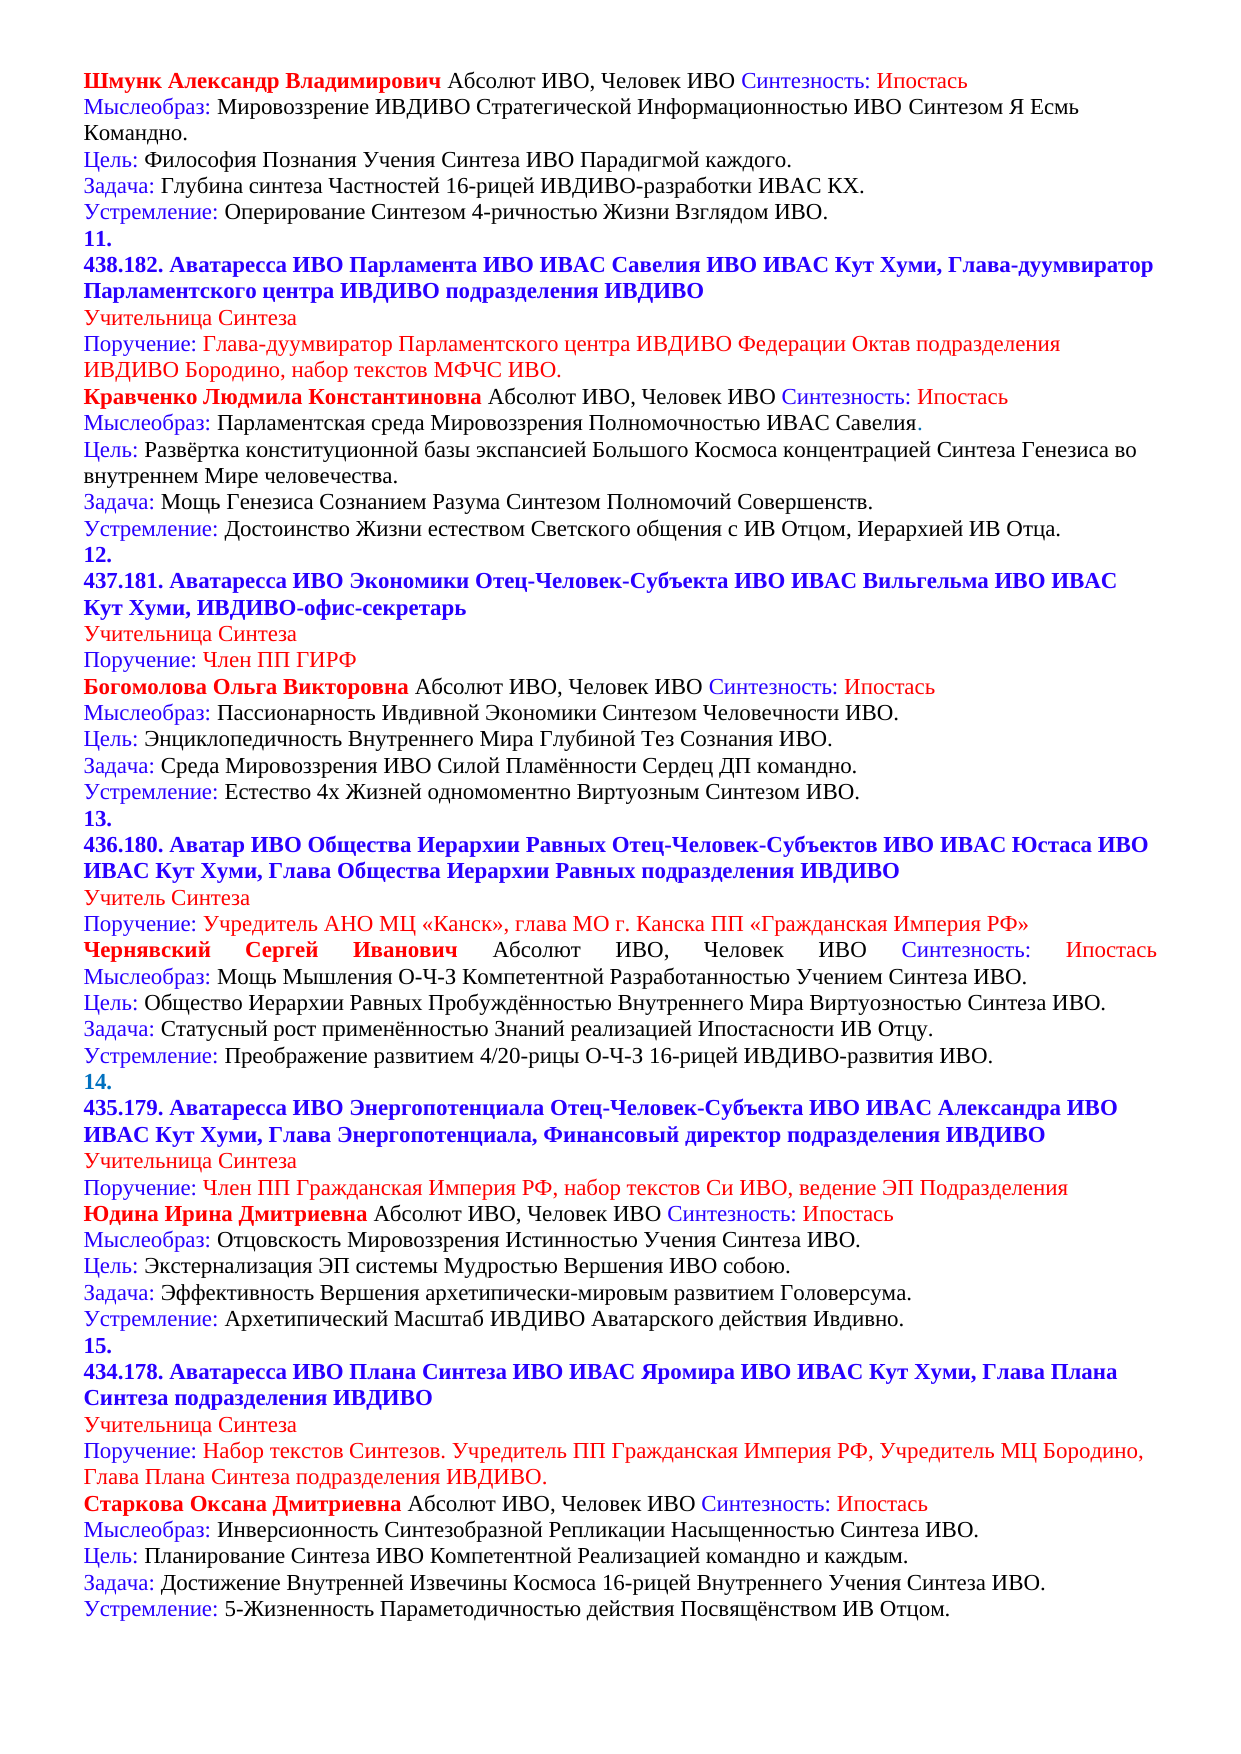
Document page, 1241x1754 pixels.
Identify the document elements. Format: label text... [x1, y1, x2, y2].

text 11. 438.182. Аватаресса ИВО Парламента ИВО ИВАС Савелия ИВО ИВАС Кут Хуми, Глава-дуумвиратор Парламентского центра ИВДИВО подразделения ИВДИВО Учительница Синтеза Поручение: Глава-дуумвиратор Парламентского центра ИВДИВО Федерации Октав подразделения ИВДИВО Бородино, набор текстов МФЧС ИВО. [83, 225, 1157, 383]
text 13. 436.180. Аватар ИВО Общества Иерархии Равных Отец-Человек-Субъектов ИВО ИВАС Юстаса ИВО ИВАС Кут Хуми, Глава Общества Иерархии Равных подразделения ИВДИВО Учитель Синтеза Поручение: Учредитель АНО МЦ «Канск», глава МО г. Канска ПП «Гражданская Империя РФ» [83, 804, 1157, 936]
text Устремление: Преображение развитием 4/20-рицы О-Ч-З 16-рицей ИВДИВО-развития ИВО. [83, 1042, 1157, 1068]
text Кравченко Людмила Константиновна Абсолют ИВО, Человек ИВО Синтезность: Ипостась Мыслеобраз: Парламентская среда Мировоззрения Полномочностью ИВАС Савелия. [83, 383, 1157, 436]
text Устремление: Архетипический Масштаб ИВДИВО Аватарского действия Ивдивно. [83, 1305, 1157, 1332]
text Устремление: Оперирование Синтезом 4-ричностью Жизни Взглядом ИВО. [83, 198, 1157, 225]
text Поручение: Набор текстов Синтезов. Учредитель ПП Гражданская Империя РФ, Учредитель МЦ Бородино, Глава Плана Синтеза подразделения ИВДИВО. [83, 1437, 1157, 1490]
text 15. 434.178. Аватаресса ИВО Плана Синтеза ИВО ИВАС Яромира ИВО ИВАС Кут Хуми, Глава Плана Синтеза подразделения ИВДИВО Учительница Синтеза [83, 1332, 1157, 1437]
text Цель: Планирование Синтеза ИВО Компетентной Реализацией командно и каждым. [83, 1542, 1157, 1569]
text Задача: Глубина синтеза Частностей 16-рицей ИВДИВО-разработки ИВАС КХ. [83, 172, 1157, 198]
text Задача: Эффективность Вершения архетипически-мировым развитием Головерсума. [83, 1279, 1157, 1305]
text Устремление: Достоинство Жизни естеством Светского общения с ИВ Отцом, Иерархией ИВ Отца. [83, 515, 1157, 541]
text Шмунк Александр Владимирович Абсолют ИВО, Человек ИВО Синтезность: Ипостась Мыслеобраз: Мировоззрение ИВДИВО Стратегической Информационностью ИВО Синтезом Я Есмь Командно. [83, 67, 1157, 146]
text Устремление: Естество 4х Жизней одномоментно Виртуозным Синтезом ИВО. [83, 778, 1157, 804]
text Устремление: 5-Жизненность Параметодичностью действия Посвящёнством ИВ Отцом. [83, 1595, 1157, 1622]
text Цель: Общество Иерархии Равных Пробуждённостью Внутреннего Мира Виртуозностью Синтеза ИВО. [83, 989, 1157, 1015]
list 435.179. Аватаресса ИВО Энергопотенциала Отец-Человек-Субъекта ИВО ИВАС Александра ИВО ИВАС Кут Хуми, Глава Энергопотенциала, Финансовый директор подразделения ИВДИВО Учительница Синтеза Поручение: Член ПП Гражданская Империя РФ, набор текстов Си ИВО, ведение ЭП Подразделения [83, 1068, 1157, 1200]
text 12. 437.181. Аватаресса ИВО Экономики Отец-Человек-Субъекта ИВО ИВАС Вильгельма ИВО ИВАС Кут Хуми, ИВДИВО-офис-секретарь Учительница Синтеза Поручение: Член ПП ГИРФ Богомолова Ольга Викторовна Абсолют ИВО, Человек ИВО Синтезность: Ипостась Мыслеобраз: Пассионарность Ивдивной Экономики Синтезом Человечности ИВО. [83, 541, 1157, 726]
text Юдина Ирина Дмитриевна Абсолют ИВО, Человек ИВО Синтезность: Ипостась Мыслеобраз: Отцовскость Мировоззрения Истинностью Учения Синтеза ИВО. [83, 1200, 1157, 1253]
text Задача: Мощь Генезиса Сознанием Разума Синтезом Полномочий Совершенств. [83, 488, 1157, 515]
text Старкова Оксана Дмитриевна Абсолют ИВО, Человек ИВО Синтезность: Ипостась Мыслеобраз: Инверсионность Синтезобразной Репликации Насыщенностью Синтеза ИВО. [83, 1490, 1157, 1542]
text Задача: Достижение Внутренней Извечины Космоса 16-рицей Внутреннего Учения Синтеза ИВО. [83, 1569, 1157, 1595]
text Задача: Статусный рост применённостью Знаний реализацией Ипостасности ИВ Отцу. [83, 1015, 1157, 1042]
text Чернявский Сергей Иванович Абсолют ИВО, Человек ИВО Синтезность: Ипостась Мыслеобраз: Мощь Мышления О-Ч-З Компетентной Разработанностью Учением Синтеза ИВО. [83, 936, 1157, 989]
text Задача: Среда Мировоззрения ИВО Силой Пламённости Сердец ДП командно. [83, 752, 1157, 778]
text Цель: Развёртка конституционной базы экспансией Большого Космоса концентрацией Синтеза Генезиса во внутреннем Мире человечества. [83, 436, 1157, 488]
text Цель: Экстернализация ЭП системы Мудростью Вершения ИВО собою. [83, 1253, 1157, 1279]
text Цель: Энциклопедичность Внутреннего Мира Глубиной Тез Сознания ИВО. [83, 726, 1157, 752]
text Цель: Философия Познания Учения Синтеза ИВО Парадигмой каждого. [83, 146, 1157, 172]
